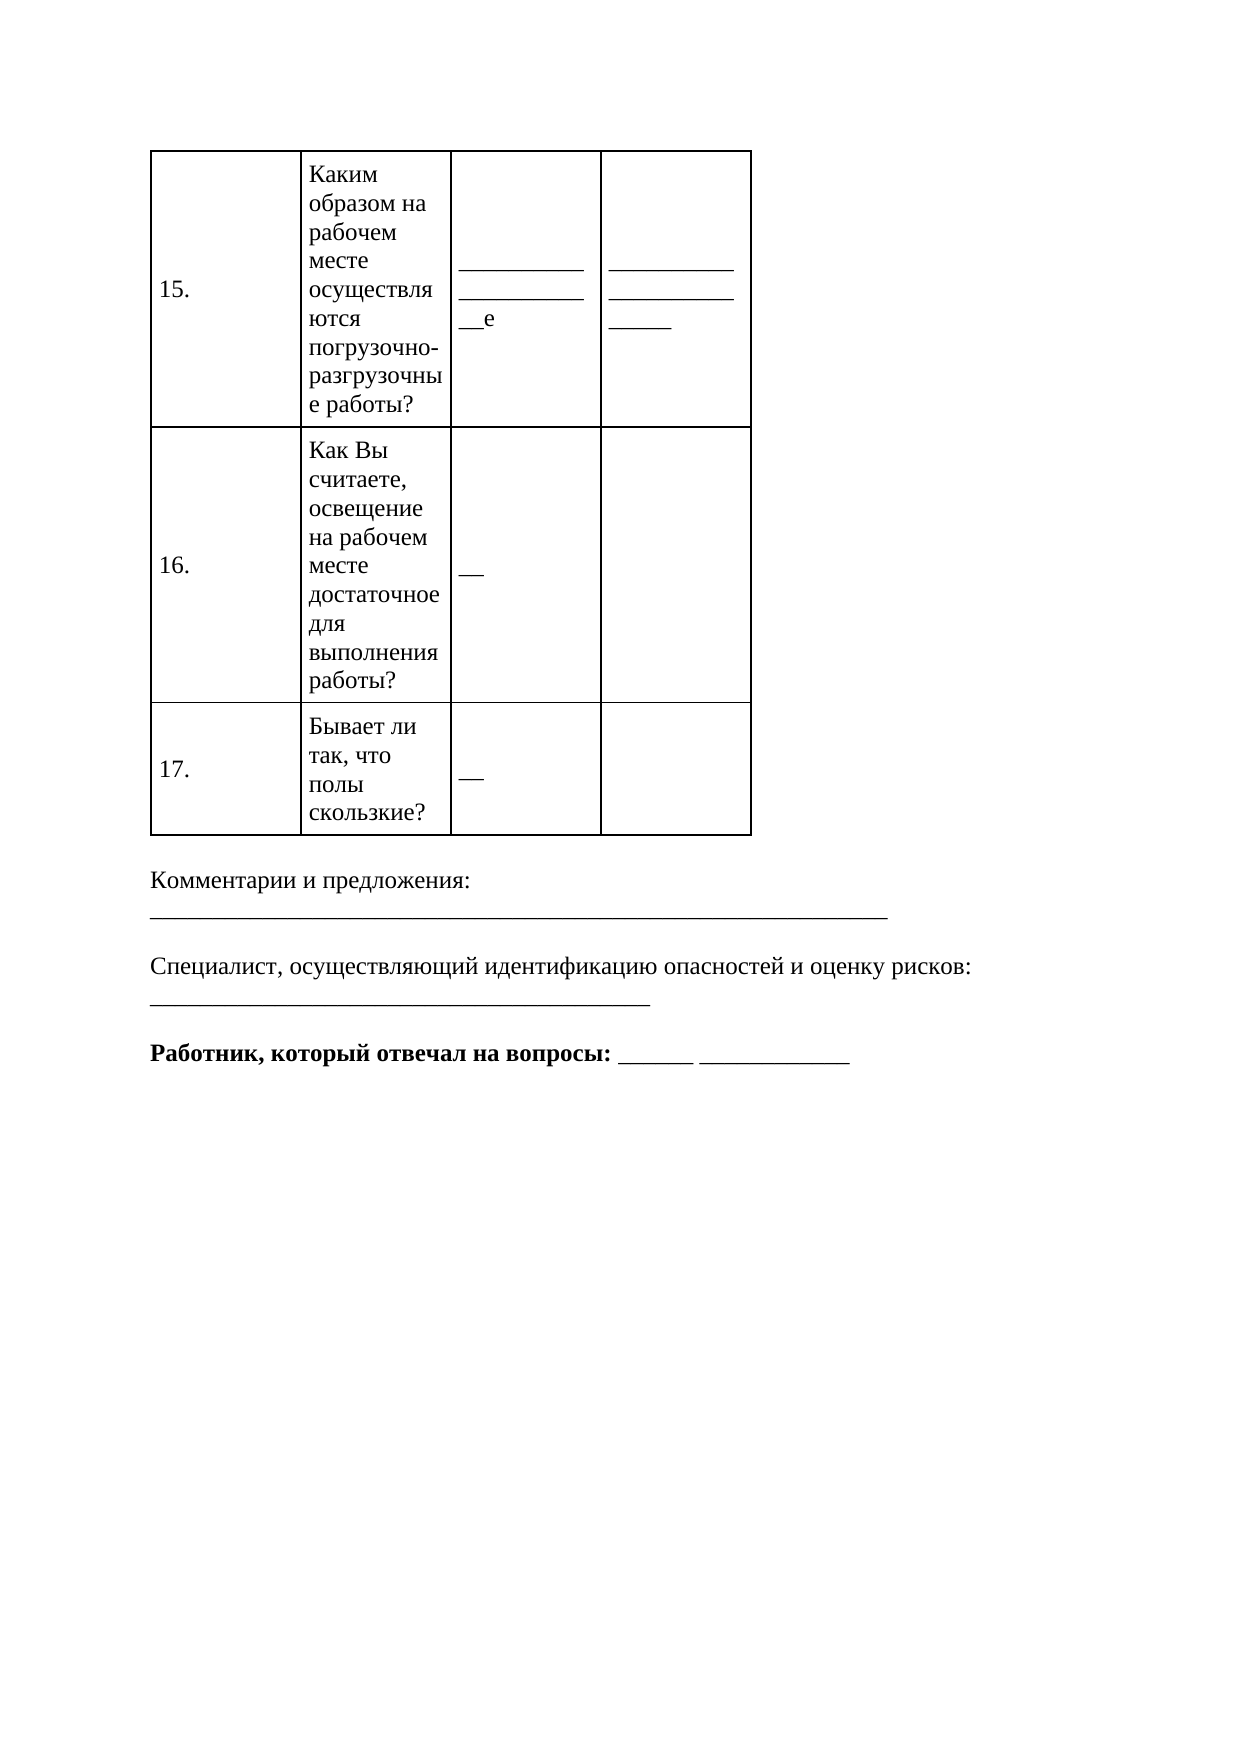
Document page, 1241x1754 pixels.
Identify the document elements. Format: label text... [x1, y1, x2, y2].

table_cell __ [452, 703, 600, 834]
table_cell __ [452, 428, 600, 702]
table_cell Бывает ли так, что полы скользкие? [302, 703, 450, 834]
table_cell _________________________ [602, 152, 750, 426]
table_cell 16. [152, 428, 300, 702]
table_cell 17. [152, 703, 300, 834]
table_cell Каким образом на рабочем месте осуществляются погрузочно-разгрузочные работы? [302, 152, 450, 426]
table_cell 15. [152, 152, 300, 426]
table_cell ______________________е [452, 152, 600, 426]
table_cell [602, 428, 750, 702]
table_cell [602, 703, 750, 834]
text Специалист, осуществляющий идентификацию опасностей и оценку рисков: ________________________________________ [150, 951, 1090, 1009]
text Комментарии и предложения: ___________________________________________________________ [150, 865, 1090, 922]
table_cell Как Вы считаете, освещение на рабочем месте достаточное для выполнения работы? [302, 428, 450, 702]
text Работник, который отвечал на вопросы: ______ ____________ [150, 1038, 1090, 1067]
